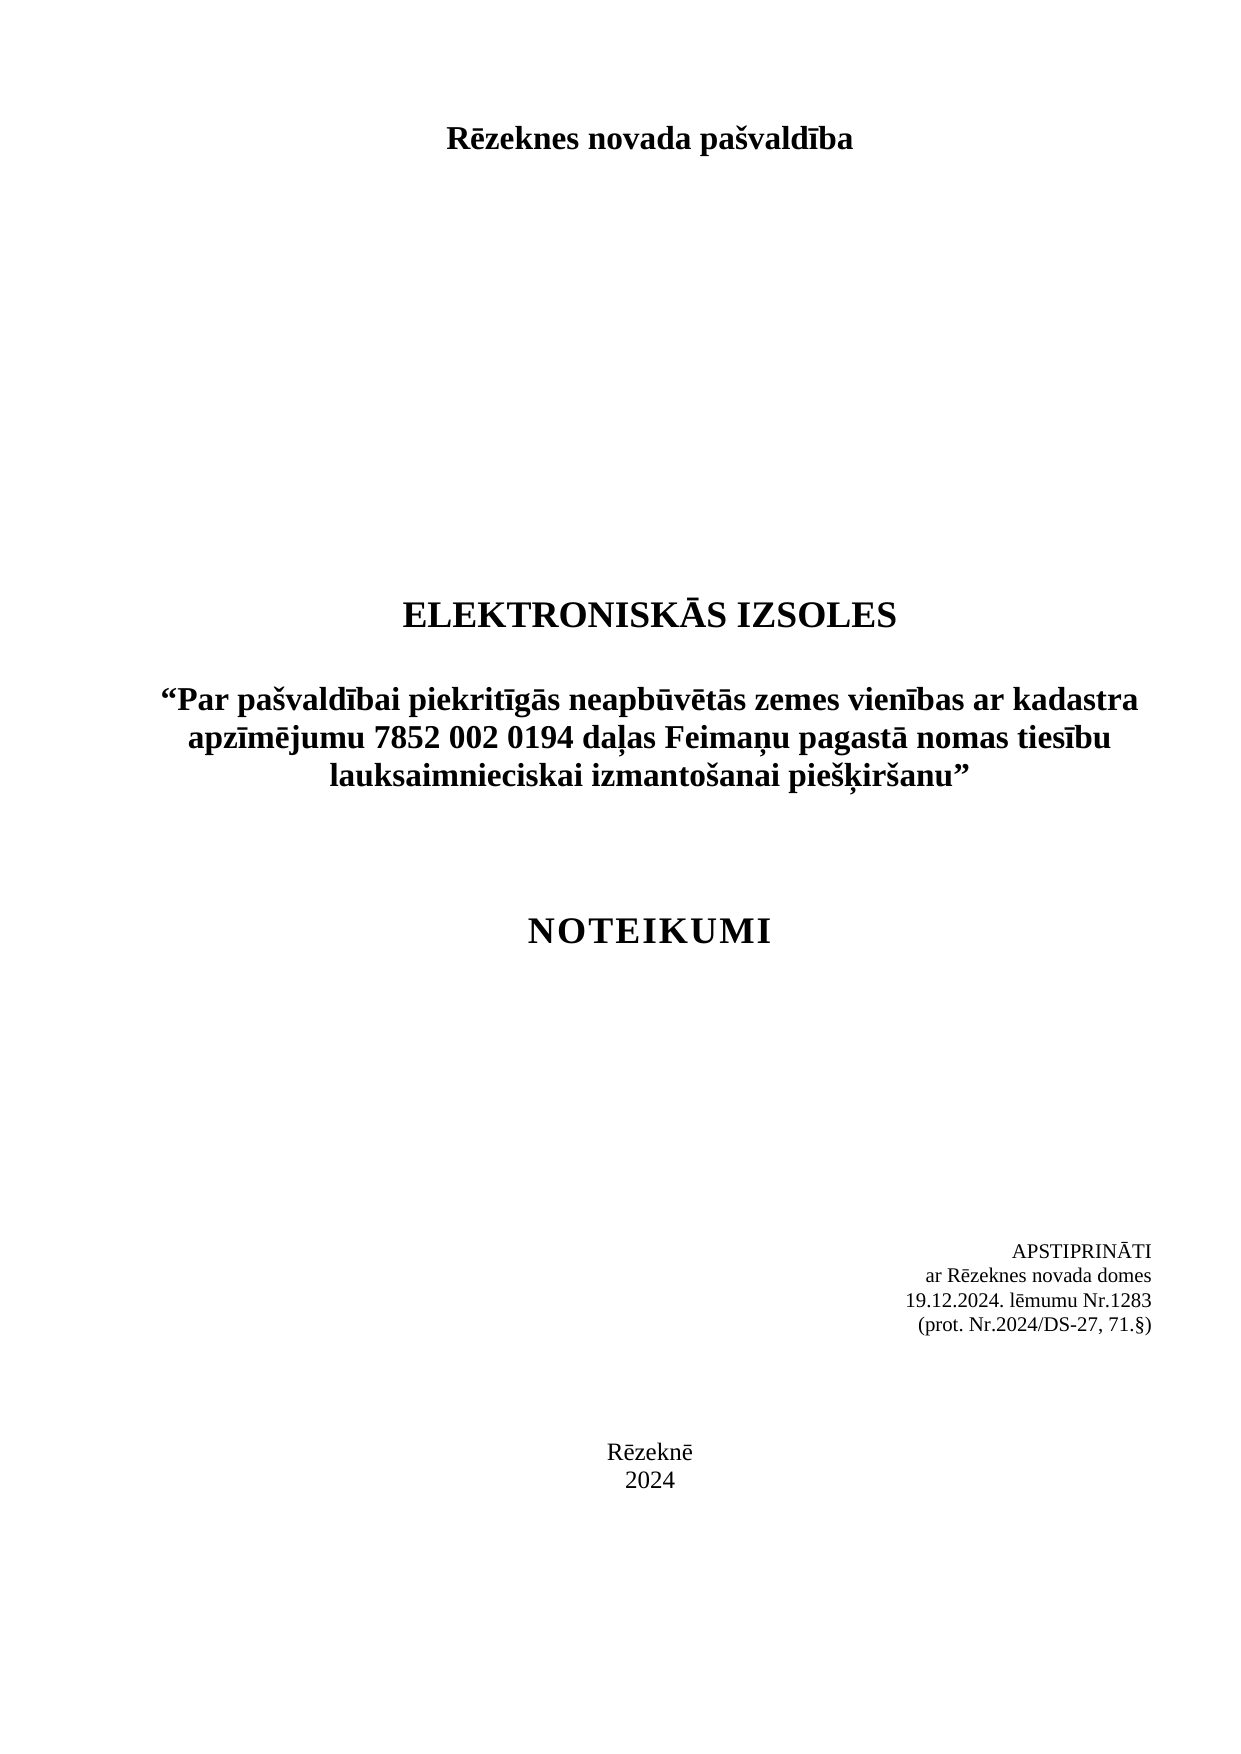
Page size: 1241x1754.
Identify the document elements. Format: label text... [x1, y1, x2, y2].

text ar Rēzeknes novada domes [148, 1263, 1152, 1287]
text Rēzeknē [148, 1437, 1152, 1465]
text 19.12.2024. lēmumu Nr.1283 [148, 1287, 1152, 1312]
subtitle Rēzeknes novada pašvaldība [148, 118, 1152, 156]
text 2024 [148, 1465, 1152, 1494]
subtitle ELEKTRONISKĀS IZSOLES [148, 592, 1152, 636]
text APSTIPRINĀTI [148, 1239, 1152, 1263]
text (prot. Nr.2024/DS-27, 71.§) [148, 1312, 1152, 1336]
subtitle “Par pašvaldībai piekritīgās neapbūvētās zemes vienības ar kadastra apzīmējumu 7852 002 0194 daļas Feimaņu pagastā nomas tiesību lauksaimnieciskai izmantošanai piešķiršanu” [148, 679, 1152, 794]
subtitle NOTEIKUMI [148, 909, 1152, 952]
